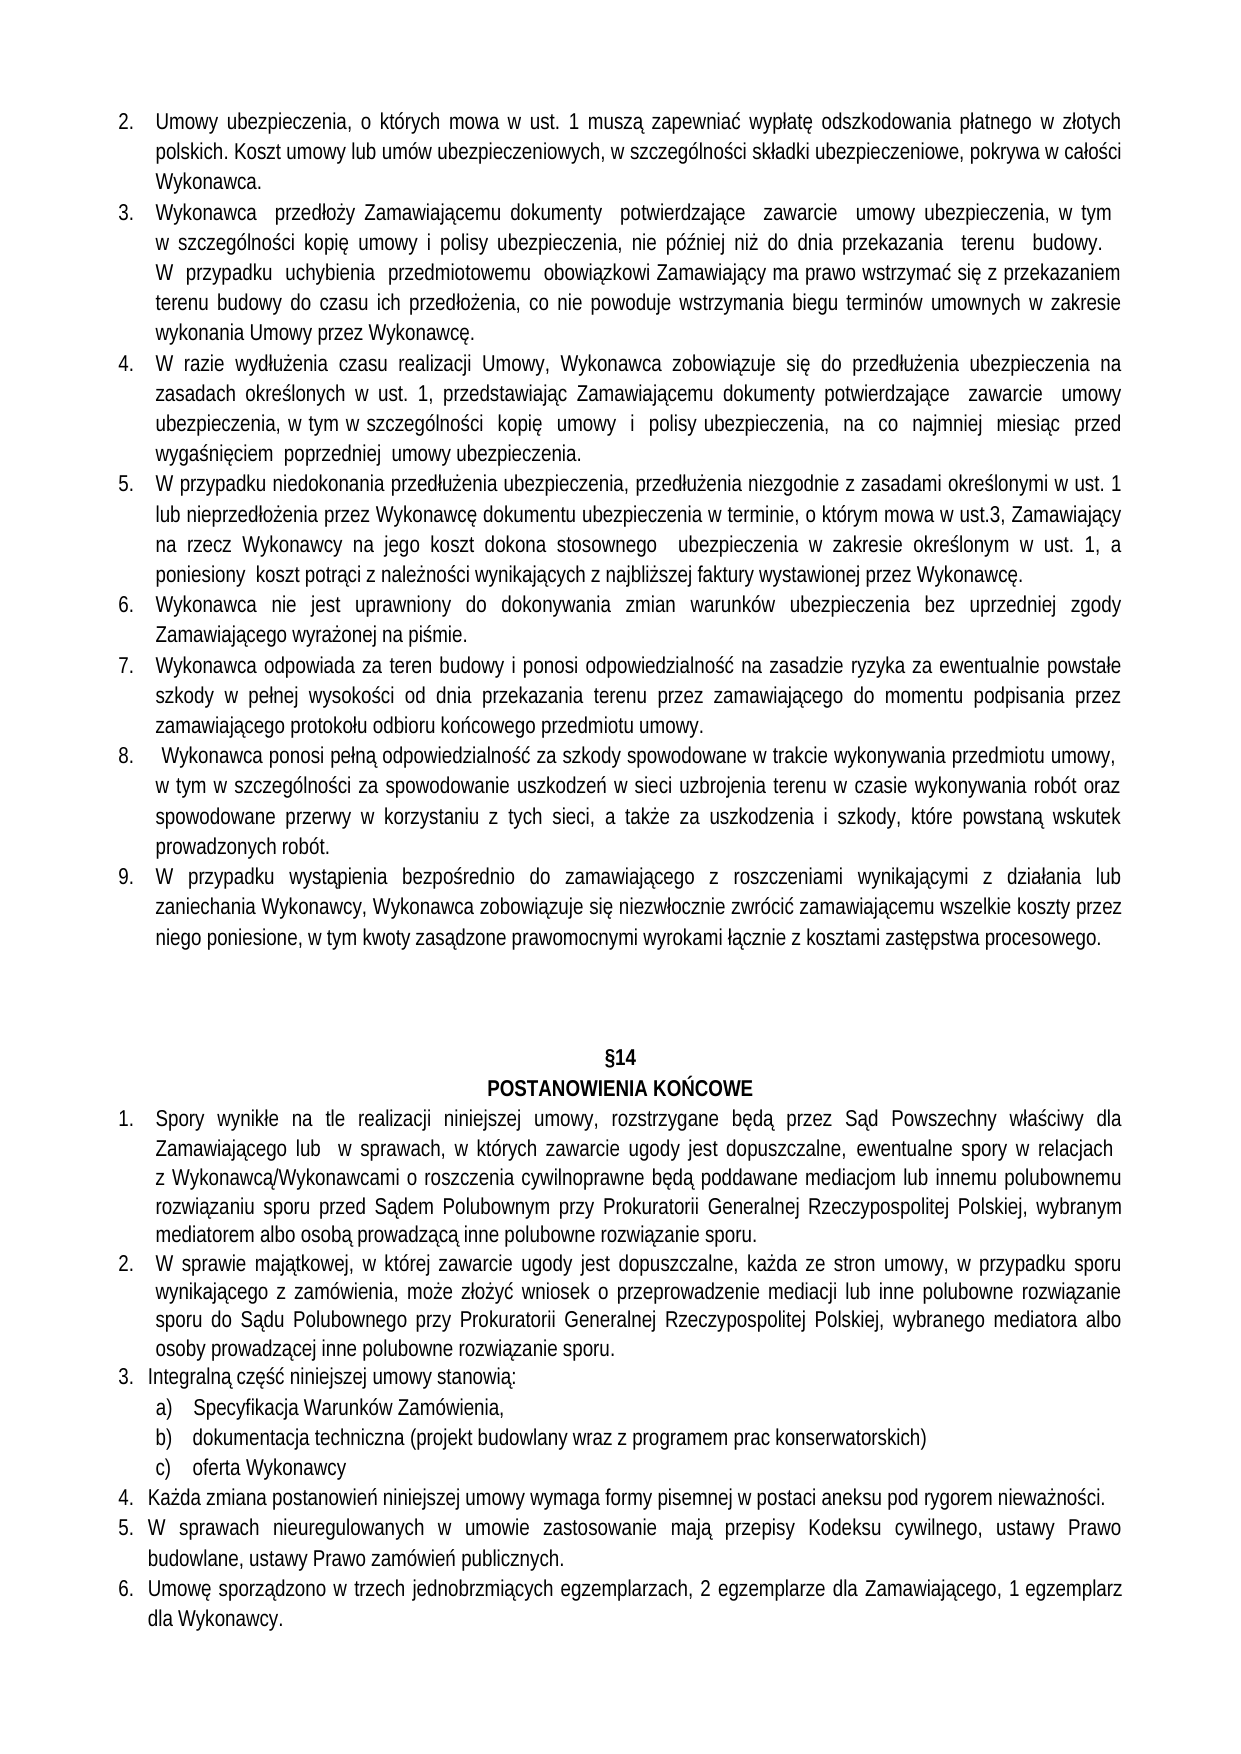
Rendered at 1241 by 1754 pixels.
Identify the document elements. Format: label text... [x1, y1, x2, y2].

text §14 [118, 1044, 1122, 1071]
list W przypadku niedokonania przedłużenia ubezpieczenia, przedłużenia niezgodnie z zasadami określonymi w ust. 1 lub nieprzedłożenia przez Wykonawcę dokumentu ubezpieczenia w terminie, o którym mowa w ust.3, Zamawiający na rzecz Wykonawcy na jego koszt dokona stosownego ubezpieczenia w zakresie określonym w ust. 1, a poniesiony koszt potrąci z należności wynikających z najbliższej faktury wystawionej przez Wykonawcę. [118, 470, 1122, 587]
list Umowy ubezpieczenia, o których mowa w ust. 1 muszą zapewniać wypłatę odszkodowania płatnego w złotych polskich. Koszt umowy lub umów ubezpieczeniowych, w szczególności składki ubezpieczeniowe, pokrywa w całości Wykonawca. [118, 108, 1122, 195]
list Wykonawca ponosi pełną odpowiedzialność za szkody spowodowane w trakcie wykonywania przedmiotu umowy, w tym w szczególności za spowodowanie uszkodzeń w sieci uzbrojenia terenu w czasie wykonywania robót oraz spowodowane przerwy w korzystaniu z tych sieci, a także za uszkodzenia i szkody, które powstaną wskutek prowadzonych robót. [118, 742, 1122, 859]
list dokumentacja techniczna (projekt budowlany wraz z programem prac konserwatorskich) [155, 1424, 1122, 1450]
list Każda zmiana postanowień niniejszej umowy wymaga formy pisemnej w postaci aneksu pod rygorem nieważności. [118, 1484, 1122, 1510]
list Umowę sporządzono w trzech jednobrzmiących egzemplarzach, 2 egzemplarze dla Zamawiającego, 1 egzemplarz dla Wykonawcy. [118, 1575, 1122, 1631]
list oferta Wykonawcy [155, 1454, 1122, 1480]
list Wykonawca odpowiada za teren budowy i ponosi odpowiedzialność na zasadzie ryzyka za ewentualnie powstałe szkody w pełnej wysokości od dnia przekazania terenu przez zamawiającego do momentu podpisania przez zamawiającego protokołu odbioru końcowego przedmiotu umowy. [118, 652, 1122, 738]
list W razie wydłużenia czasu realizacji Umowy, Wykonawca zobowiązuje się do przedłużenia ubezpieczenia na zasadach określonych w ust. 1, przedstawiając Zamawiającemu dokumenty potwierdzające zawarcie umowy ubezpieczenia, w tym w szczególności kopię umowy i polisy ubezpieczenia, na co najmniej miesiąc przed wygaśnięciem poprzedniej umowy ubezpieczenia. [118, 349, 1122, 467]
list Wykonawca przedłoży Zamawiającemu dokumenty potwierdzające zawarcie umowy ubezpieczenia, w tym w szczególności kopię umowy i polisy ubezpieczenia, nie później niż do dnia przekazania terenu budowy. W przypadku uchybienia przedmiotowemu obowiązkowi Zamawiający ma prawo wstrzymać się z przekazaniem terenu budowy do czasu ich przedłożenia, co nie powoduje wstrzymania biegu terminów umownych w zakresie wykonania Umowy przez Wykonawcę. [118, 198, 1122, 346]
list Integralną część niniejszej umowy stanowią: [118, 1363, 1122, 1389]
list W sprawach nieuregulowanych w umowie zastosowanie mają przepisy Kodeksu cywilnego, ustawy Prawo budowlane, ustawy Prawo zamówień publicznych. [118, 1514, 1122, 1571]
list Wykonawca nie jest uprawniony do dokonywania zmian warunków ubezpieczenia bez uprzedniej zgody Zamawiającego wyrażonej na piśmie. [118, 591, 1122, 648]
list Specyfikacja Warunków Zamówienia, [156, 1393, 1122, 1420]
list W przypadku wystąpienia bezpośrednio do zamawiającego z roszczeniami wynikającymi z działania lub zaniechania Wykonawcy, Wykonawca zobowiązuje się niezwłocznie zwrócić zamawiającemu wszelkie koszty przez niego poniesione, w tym kwoty zasądzone prawomocnymi wyrokami łącznie z kosztami zastępstwa procesowego. [118, 863, 1122, 950]
list Spory wynikłe na tle realizacji niniejszej umowy, rozstrzygane będą przez Sąd Powszechny właściwy dla Zamawiającego lub w sprawach, w których zawarcie ugody jest dopuszczalne, ewentualne spory w relacjach z Wykonawcą/Wykonawcami o roszczenia cywilnoprawne będą poddawane mediacjom lub innemu polubownemu rozwiązaniu sporu przed Sądem Polubownym przy Prokuratorii Generalnej Rzeczypospolitej Polskiej, wybranym mediatorem albo osobą prowadzącą inne polubowne rozwiązanie sporu. [118, 1105, 1122, 1247]
list W sprawie majątkowej, w której zawarcie ugody jest dopuszczalne, każda ze stron umowy, w przypadku sporu wynikającego z zamówienia, może złożyć wniosek o przeprowadzenie mediacji lub inne polubowne rozwiązanie sporu do Sądu Polubownego przy Prokuratorii Generalnej Rzeczypospolitej Polskiej, wybranego mediatora albo osoby prowadzącej inne polubowne rozwiązanie sporu. [118, 1249, 1122, 1361]
text POSTANOWIENIA KOŃCOWE [118, 1074, 1122, 1101]
